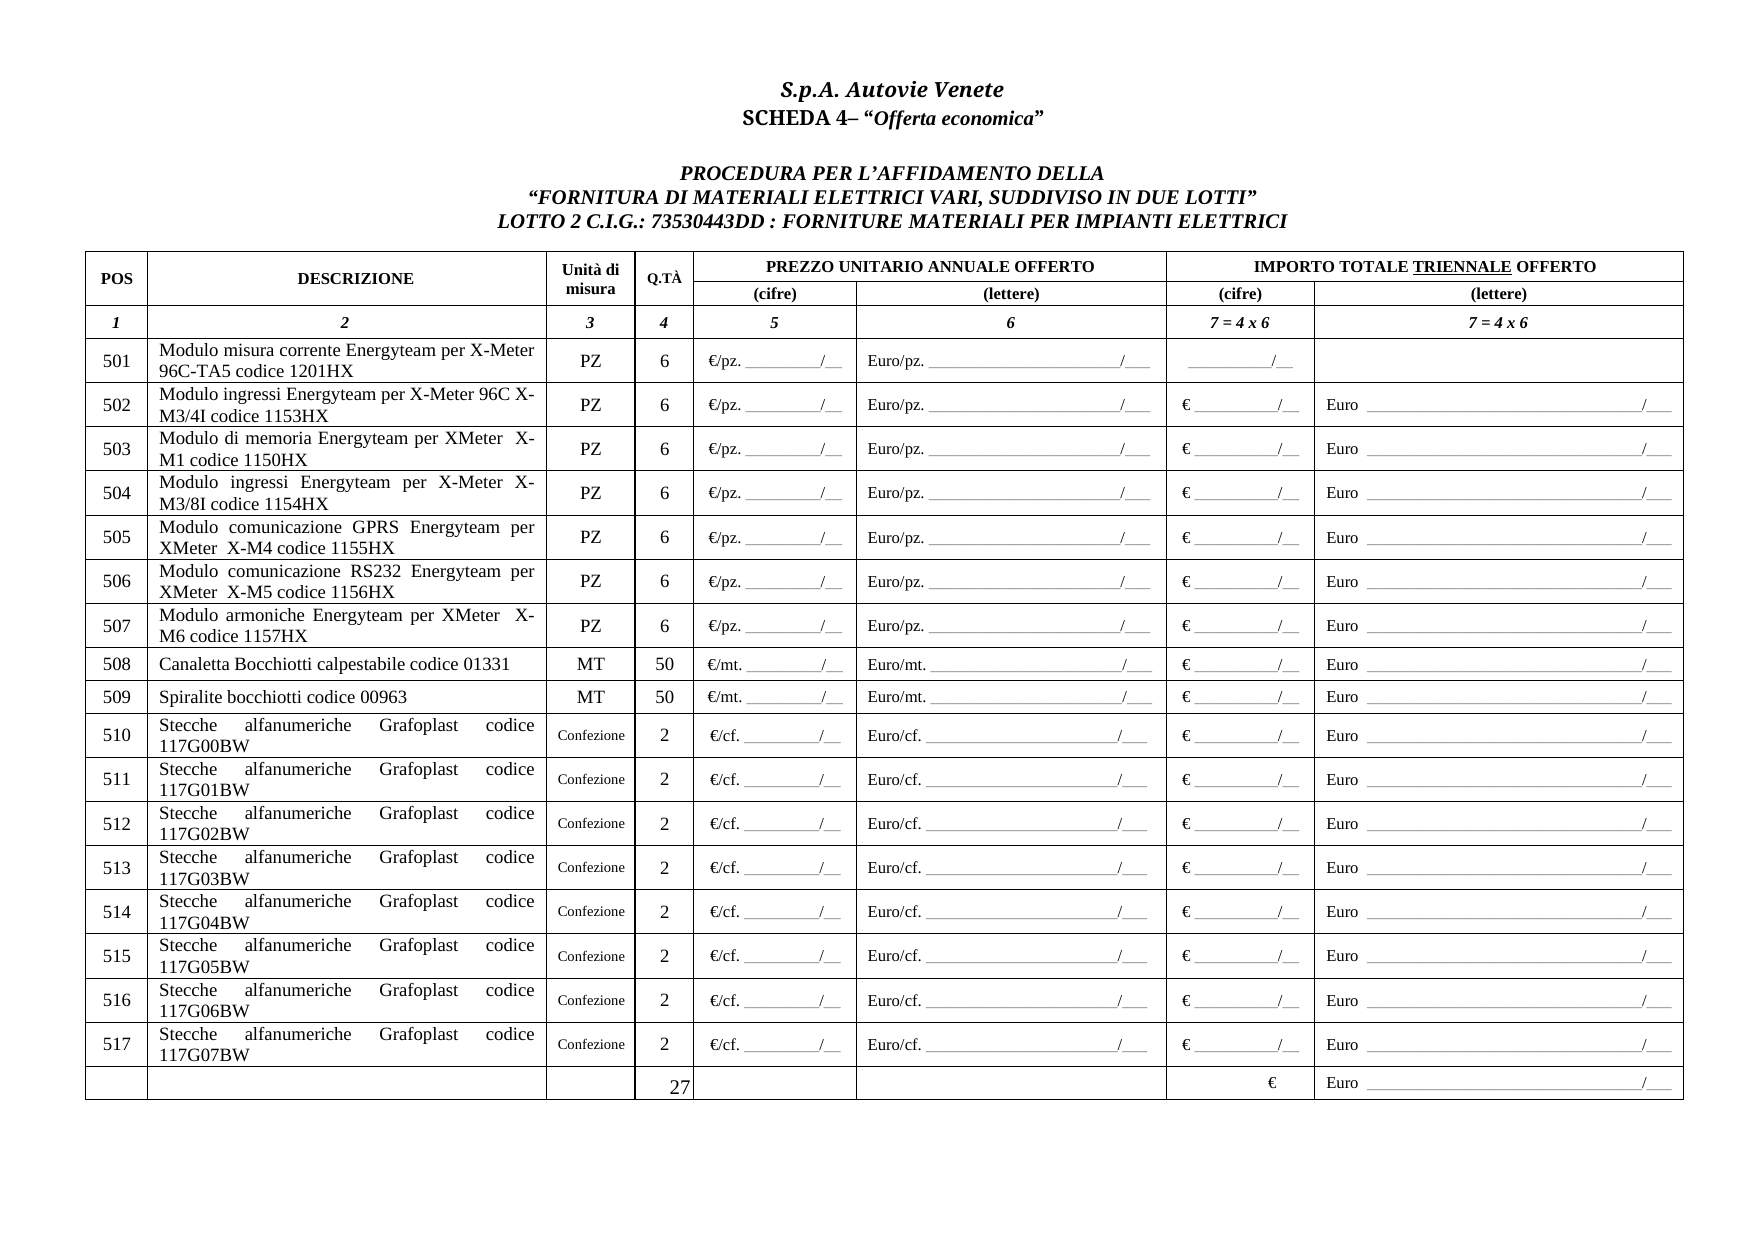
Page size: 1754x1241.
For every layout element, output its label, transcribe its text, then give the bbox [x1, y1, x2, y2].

table_cell 7 = 4 x 6 [1315, 306, 1683, 338]
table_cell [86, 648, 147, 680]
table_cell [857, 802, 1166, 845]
table_cell 7 = 4 x 6 [1167, 306, 1314, 338]
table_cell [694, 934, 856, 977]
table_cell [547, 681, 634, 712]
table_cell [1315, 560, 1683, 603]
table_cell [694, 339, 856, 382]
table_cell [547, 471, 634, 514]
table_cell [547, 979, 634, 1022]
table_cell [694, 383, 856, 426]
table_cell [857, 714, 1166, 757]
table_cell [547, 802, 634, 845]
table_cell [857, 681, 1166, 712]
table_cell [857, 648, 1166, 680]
table_cell 2 [148, 306, 546, 338]
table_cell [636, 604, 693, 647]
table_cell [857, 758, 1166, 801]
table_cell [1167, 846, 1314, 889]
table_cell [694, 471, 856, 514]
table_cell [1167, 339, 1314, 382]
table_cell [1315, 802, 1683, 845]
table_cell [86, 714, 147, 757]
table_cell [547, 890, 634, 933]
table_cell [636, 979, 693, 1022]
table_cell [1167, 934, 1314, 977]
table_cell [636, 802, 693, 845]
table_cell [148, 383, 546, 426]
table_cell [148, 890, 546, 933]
table_cell 5 [694, 306, 856, 338]
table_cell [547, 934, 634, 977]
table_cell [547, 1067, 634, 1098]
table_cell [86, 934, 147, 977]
table_cell (cifre) [694, 282, 856, 305]
table_cell 6 [857, 306, 1166, 338]
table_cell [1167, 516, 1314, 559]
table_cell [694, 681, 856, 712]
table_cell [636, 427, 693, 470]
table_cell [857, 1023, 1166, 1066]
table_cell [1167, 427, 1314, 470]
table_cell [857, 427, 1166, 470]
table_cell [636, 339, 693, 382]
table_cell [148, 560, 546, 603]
table_cell (lettere) [857, 282, 1166, 305]
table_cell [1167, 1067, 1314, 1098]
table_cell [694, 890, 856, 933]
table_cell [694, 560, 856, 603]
table_header POS [86, 252, 147, 305]
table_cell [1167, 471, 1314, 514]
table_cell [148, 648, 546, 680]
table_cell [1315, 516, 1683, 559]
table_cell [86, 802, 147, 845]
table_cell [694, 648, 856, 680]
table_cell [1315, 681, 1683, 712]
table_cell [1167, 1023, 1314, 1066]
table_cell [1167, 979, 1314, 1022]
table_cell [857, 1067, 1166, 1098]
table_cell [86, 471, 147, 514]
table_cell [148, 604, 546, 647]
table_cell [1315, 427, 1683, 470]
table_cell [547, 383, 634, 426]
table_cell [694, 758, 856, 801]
table_header PREZZO UNITARIO ANNUALE OFFERTO [694, 252, 1166, 281]
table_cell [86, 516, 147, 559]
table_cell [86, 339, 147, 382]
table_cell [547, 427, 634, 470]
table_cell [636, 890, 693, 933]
table_cell 4 [636, 306, 693, 338]
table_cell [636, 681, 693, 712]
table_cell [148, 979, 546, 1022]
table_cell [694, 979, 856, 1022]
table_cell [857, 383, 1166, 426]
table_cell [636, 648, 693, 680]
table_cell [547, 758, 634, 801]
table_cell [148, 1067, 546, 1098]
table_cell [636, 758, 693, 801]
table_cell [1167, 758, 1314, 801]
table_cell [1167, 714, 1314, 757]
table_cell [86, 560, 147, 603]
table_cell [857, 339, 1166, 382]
table_cell 1 [86, 306, 147, 338]
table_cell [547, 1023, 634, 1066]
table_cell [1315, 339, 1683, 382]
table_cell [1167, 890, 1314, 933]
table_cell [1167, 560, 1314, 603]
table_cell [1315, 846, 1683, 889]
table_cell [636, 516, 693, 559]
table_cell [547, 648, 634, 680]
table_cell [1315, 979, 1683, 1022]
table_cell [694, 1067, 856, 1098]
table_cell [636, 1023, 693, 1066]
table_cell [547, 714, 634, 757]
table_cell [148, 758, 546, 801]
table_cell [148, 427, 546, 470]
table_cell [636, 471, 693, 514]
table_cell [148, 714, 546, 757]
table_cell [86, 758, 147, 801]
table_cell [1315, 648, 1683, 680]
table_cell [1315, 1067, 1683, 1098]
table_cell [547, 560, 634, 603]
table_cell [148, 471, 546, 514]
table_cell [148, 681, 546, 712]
table_cell (cifre) [1167, 282, 1314, 305]
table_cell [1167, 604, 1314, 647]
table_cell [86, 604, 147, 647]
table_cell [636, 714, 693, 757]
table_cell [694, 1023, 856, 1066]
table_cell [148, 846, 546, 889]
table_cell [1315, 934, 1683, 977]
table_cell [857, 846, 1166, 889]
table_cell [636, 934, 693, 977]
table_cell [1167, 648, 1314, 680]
table_header IMPORTO TOTALE TRIENNALE OFFERTO [1167, 252, 1683, 281]
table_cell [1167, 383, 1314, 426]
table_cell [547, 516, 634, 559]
table_header Unità di misura [547, 252, 634, 305]
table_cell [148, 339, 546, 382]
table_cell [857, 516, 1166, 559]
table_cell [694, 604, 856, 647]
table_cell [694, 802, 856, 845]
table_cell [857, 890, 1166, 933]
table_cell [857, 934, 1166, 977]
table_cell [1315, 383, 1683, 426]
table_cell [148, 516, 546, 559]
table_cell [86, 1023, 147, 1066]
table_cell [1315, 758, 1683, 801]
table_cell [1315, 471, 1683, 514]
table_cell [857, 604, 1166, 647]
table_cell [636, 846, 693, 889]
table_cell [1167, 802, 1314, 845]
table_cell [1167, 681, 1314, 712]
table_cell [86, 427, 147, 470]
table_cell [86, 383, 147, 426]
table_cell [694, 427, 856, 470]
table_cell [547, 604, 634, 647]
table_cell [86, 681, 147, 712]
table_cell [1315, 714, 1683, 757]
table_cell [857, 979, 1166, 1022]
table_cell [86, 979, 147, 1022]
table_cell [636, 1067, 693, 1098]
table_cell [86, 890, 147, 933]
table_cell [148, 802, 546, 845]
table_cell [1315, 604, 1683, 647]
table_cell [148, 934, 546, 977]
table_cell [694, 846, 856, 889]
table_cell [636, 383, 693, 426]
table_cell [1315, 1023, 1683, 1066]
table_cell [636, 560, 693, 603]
table_header DESCRIZIONE [148, 252, 546, 305]
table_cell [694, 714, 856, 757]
table_cell 3 [547, 306, 634, 338]
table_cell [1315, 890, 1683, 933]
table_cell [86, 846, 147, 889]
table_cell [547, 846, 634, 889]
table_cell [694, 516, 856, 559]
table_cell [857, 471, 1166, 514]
table_cell (lettere) [1315, 282, 1683, 305]
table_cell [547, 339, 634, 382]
table_header Q.TÀ [636, 252, 693, 305]
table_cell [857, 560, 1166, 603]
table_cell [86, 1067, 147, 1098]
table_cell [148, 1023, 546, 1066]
